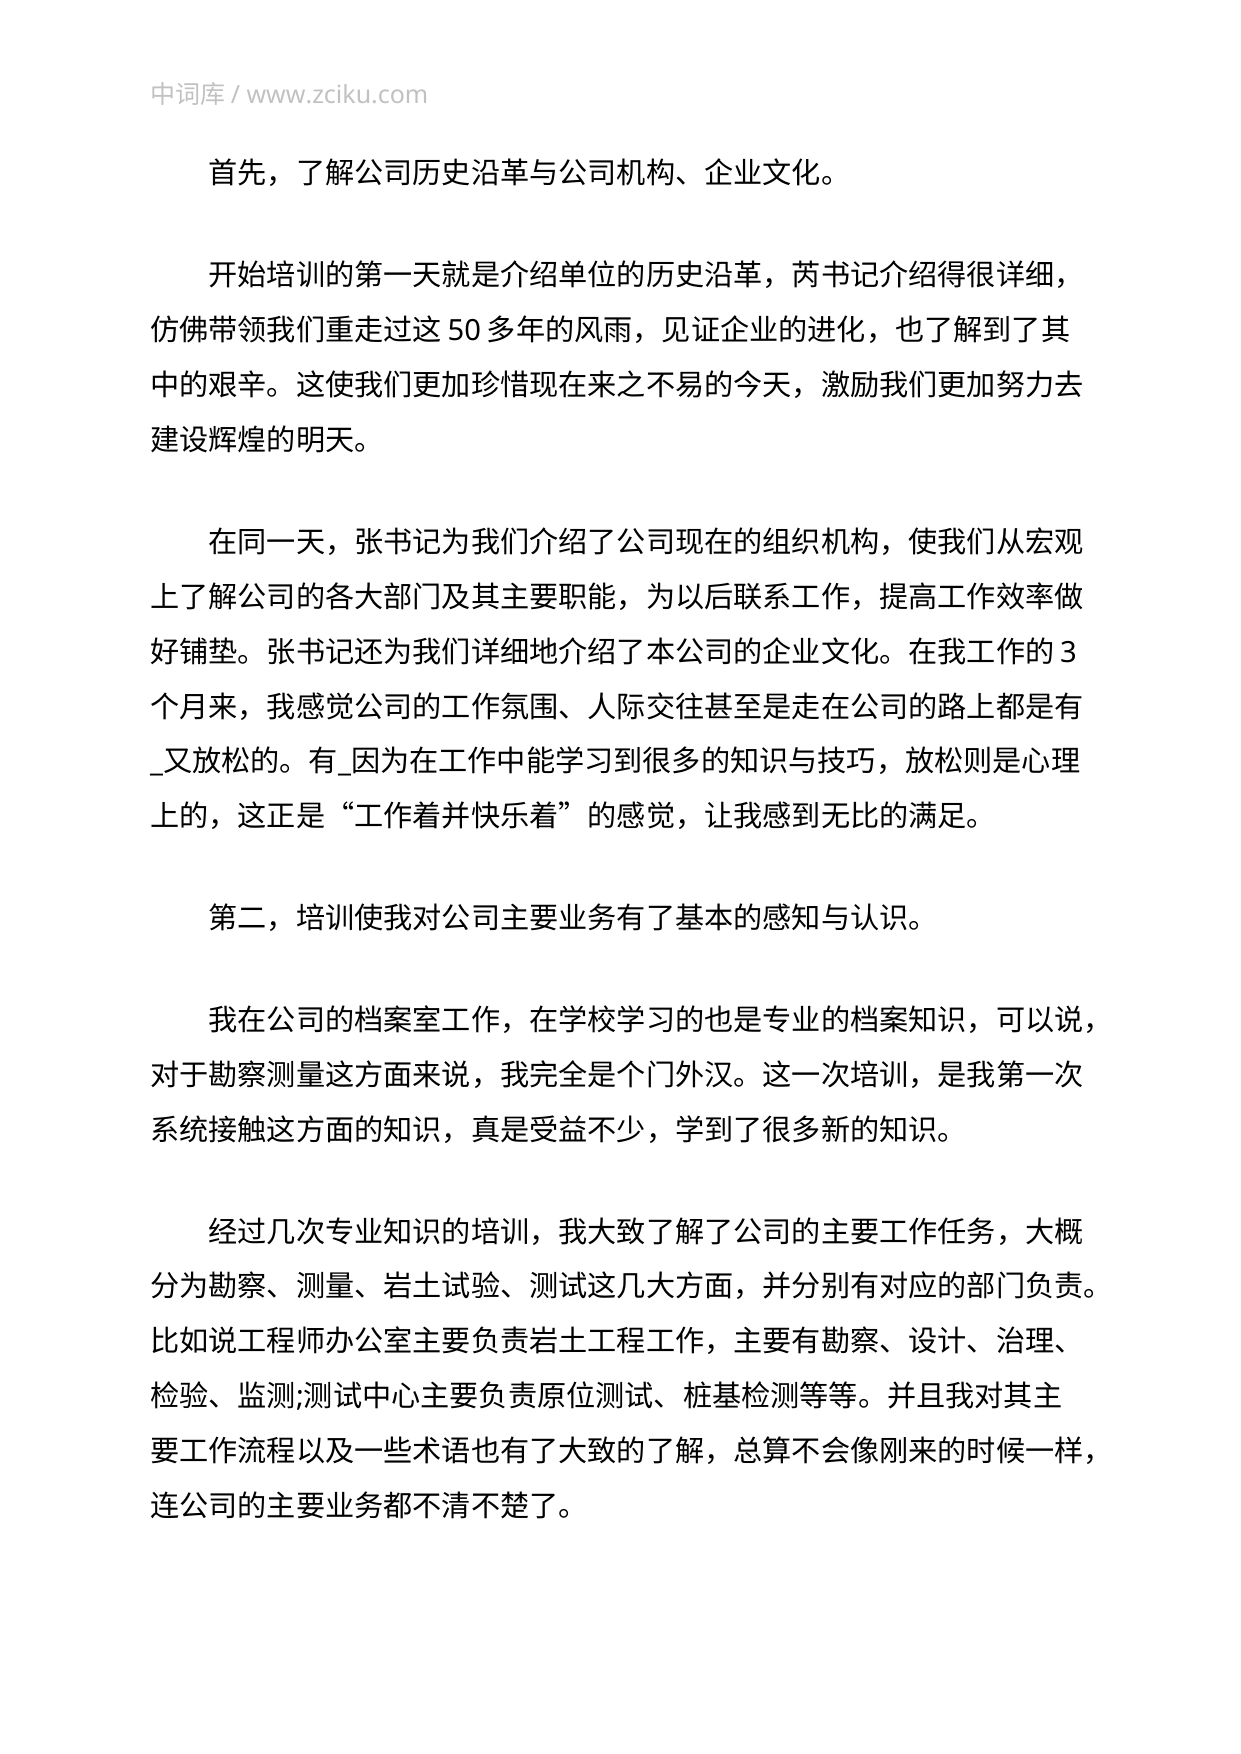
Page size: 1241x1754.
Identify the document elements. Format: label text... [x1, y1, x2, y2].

text 经过几次专业知识的培训，我大致了解了公司的主要工作任务，大概分为勘察、测量、岩土试验、测试这几大方面，并分别有对应的部门负责。比如说工程师办公室主要负责岩土工程工作，主要有勘察、设计、治理、检验、监测;测试中心主要负责原位测试、桩基检测等等。并且我对其主要工作流程以及一些术语也有了大致的了解，总算不会像刚来的时候一样，连公司的主要业务都不清不楚了。 [150, 1208, 1090, 1525]
text 我在公司的档案室工作，在学校学习的也是专业的档案知识，可以说，对于勘察测量这方面来说，我完全是个门外汉。这一次培训，是我第一次系统接触这方面的知识，真是受益不少，学到了很多新的知识。 [150, 997, 1090, 1149]
text 开始培训的第一天就是介绍单位的历史沿革，芮书记介绍得很详细，仿佛带领我们重走过这50多年的风雨，见证企业的进化，也了解到了其中的艰辛。这使我们更加珍惜现在来之不易的今天，激励我们更加努力去建设辉煌的明天。 [150, 252, 1090, 459]
text 第二，培训使我对公司主要业务有了基本的感知与认识。 [150, 895, 1090, 937]
text 首先，了解公司历史沿革与公司机构、企业文化。 [150, 150, 1090, 192]
text 在同一天，张书记为我们介绍了公司现在的组织机构，使我们从宏观上了解公司的各大部门及其主要职能，为以后联系工作，提高工作效率做好铺垫。张书记还为我们详细地介绍了本公司的企业文化。在我工作的3个月来，我感觉公司的工作氛围、人际交往甚至是走在公司的路上都是有_又放松的。有_因为在工作中能学习到很多的知识与技巧，放松则是心理上的，这正是“工作着并快乐着”的感觉，让我感到无比的满足。 [150, 518, 1090, 835]
